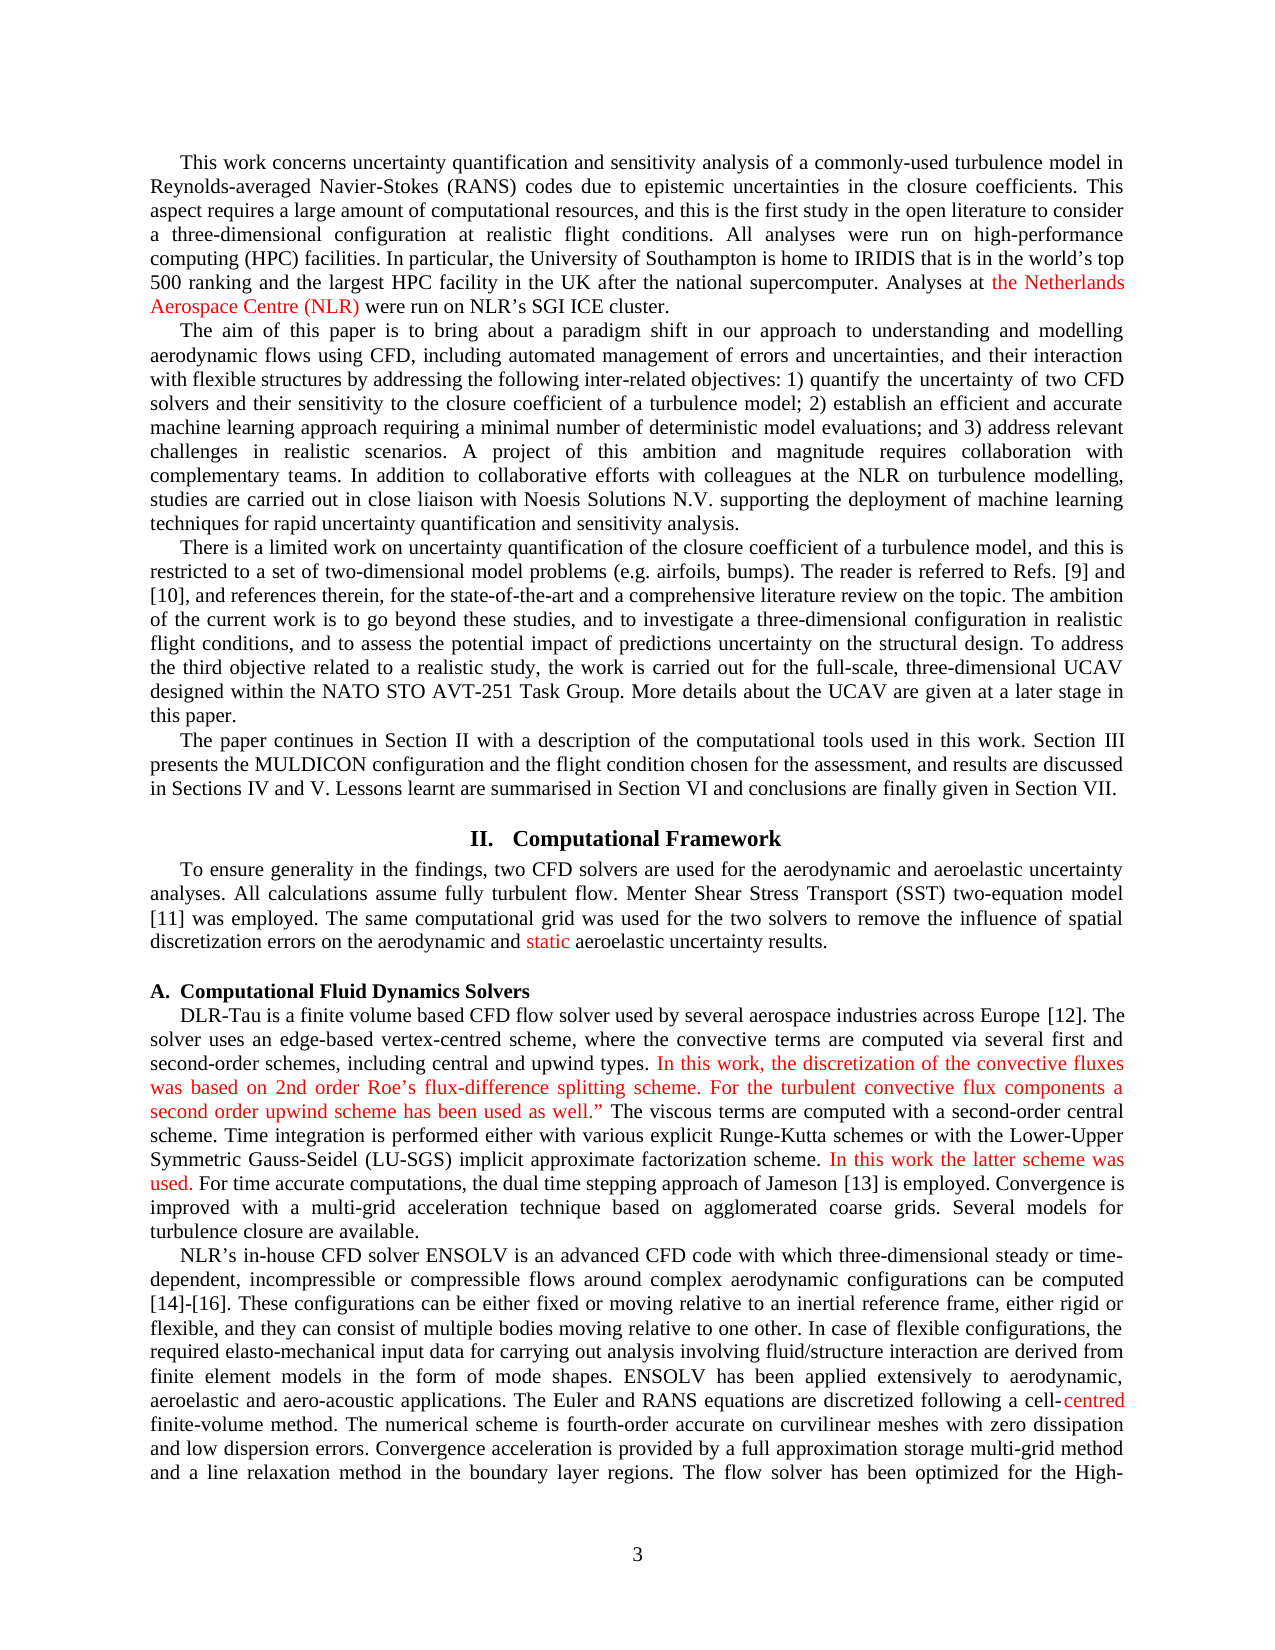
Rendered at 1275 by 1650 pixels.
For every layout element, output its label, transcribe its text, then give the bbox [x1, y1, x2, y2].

text The aim of this paper is to bring about a paradigm shift in our approach to understanding and modelling aerodynamic flows using CFD, including automated management of errors and uncertainties, and their interaction with flexible structures by addressing the following inter-related objectives: 1) quantify the uncertainty of two CFD solvers and their sensitivity to the closure coefficient of a turbulence model; 2) establish an efficient and accurate machine learning approach requiring a minimal number of deterministic model evaluations; and 3) address relevant challenges in realistic scenarios. A project of this ambition and magnitude requires collaboration with complementary teams. In addition to collaborative efforts with colleagues at the NLR on turbulence modelling, studies are carried out in close liaison with Noesis Solutions N.V. supporting the deployment of machine learning techniques for rapid uncertainty quantification and sensitivity analysis. [150, 318, 1125, 535]
text To ensure generality in the findings, two CFD solvers are used for the aerodynamic and aeroelastic uncertainty analyses. All calculations assume fully turbulent flow. Menter Shear Stress Transport (SST) two-equation model [11] was employed. The same computational grid was used for the two solvers to remove the influence of spatial discretization errors on the aerodynamic and static aeroelastic uncertainty results. [150, 857, 1125, 953]
list Computational Fluid Dynamics Solvers [150, 978, 1125, 1003]
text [150, 1243, 1125, 1484]
text DLR-Tau is a finite volume based CFD flow solver used by several aerospace industries across Europe [12]. The solver uses an edge-based vertex-centred scheme, where the convective terms are computed via several first and second-order schemes, including central and upwind types. In this work, the discretization of the convective fluxes was based on 2nd order Roe’s flux-difference splitting scheme. For the turbulent convective flux components a second order upwind scheme has been used as well.” The viscous terms are computed with a second-order central scheme. Time integration is performed either with various explicit Runge-Kutta schemes or with the Lower-Upper Symmetric Gauss-Seidel (LU-SGS) implicit approximate factorization scheme. In this work the latter scheme was used. For time accurate computations, the dual time stepping approach of Jameson [13] is employed. Convergence is improved with a multi-grid acceleration technique based on agglomerated coarse grids. Several models for turbulence closure are available. [150, 1003, 1125, 1243]
text This work concerns uncertainty quantification and sensitivity analysis of a commonly-used turbulence model in Reynolds-averaged Navier-Stokes (RANS) codes due to epistemic uncertainties in the closure coefficients. This aspect requires a large amount of computational resources, and this is the first study in the open literature to consider a three-dimensional configuration at realistic flight conditions. All analyses were run on high-performance computing (HPC) facilities. In particular, the University of Southampton is home to IRIDIS that is in the world’s top 500 ranking and the largest HPC facility in the UK after the national supercomputer. Analyses at the Netherlands Aerospace Centre (NLR) were run on NLR’s SGI ICE cluster. [150, 150, 1125, 318]
text The paper continues in Section II with a description of the computational tools used in this work. Section III presents the MULDICON configuration and the flight condition chosen for the assessment, and results are discussed in Sections IV and V. Lessons learnt are summarised in Section VI and conclusions are finally given in Section VII. [150, 727, 1125, 800]
list Computational Framework [150, 825, 1125, 851]
text There is a limited work on uncertainty quantification of the closure coefficient of a turbulence model, and this is restricted to a set of two-dimensional model problems (e.g. airfoils, bumps). The reader is referred to Refs. [9] and [10], and references therein, for the state-of-the-art and a comprehensive literature review on the topic. The ambition of the current work is to go beyond these studies, and to investigate a three-dimensional configuration in realistic flight conditions, and to assess the potential impact of predictions uncertainty on the structural design. To address the third objective related to a realistic study, the work is carried out for the full-scale, three-dimensional UCAV designed within the NATO STO AVT-251 Task Group. More details about the UCAV are given at a later stage in this paper. [150, 535, 1125, 727]
